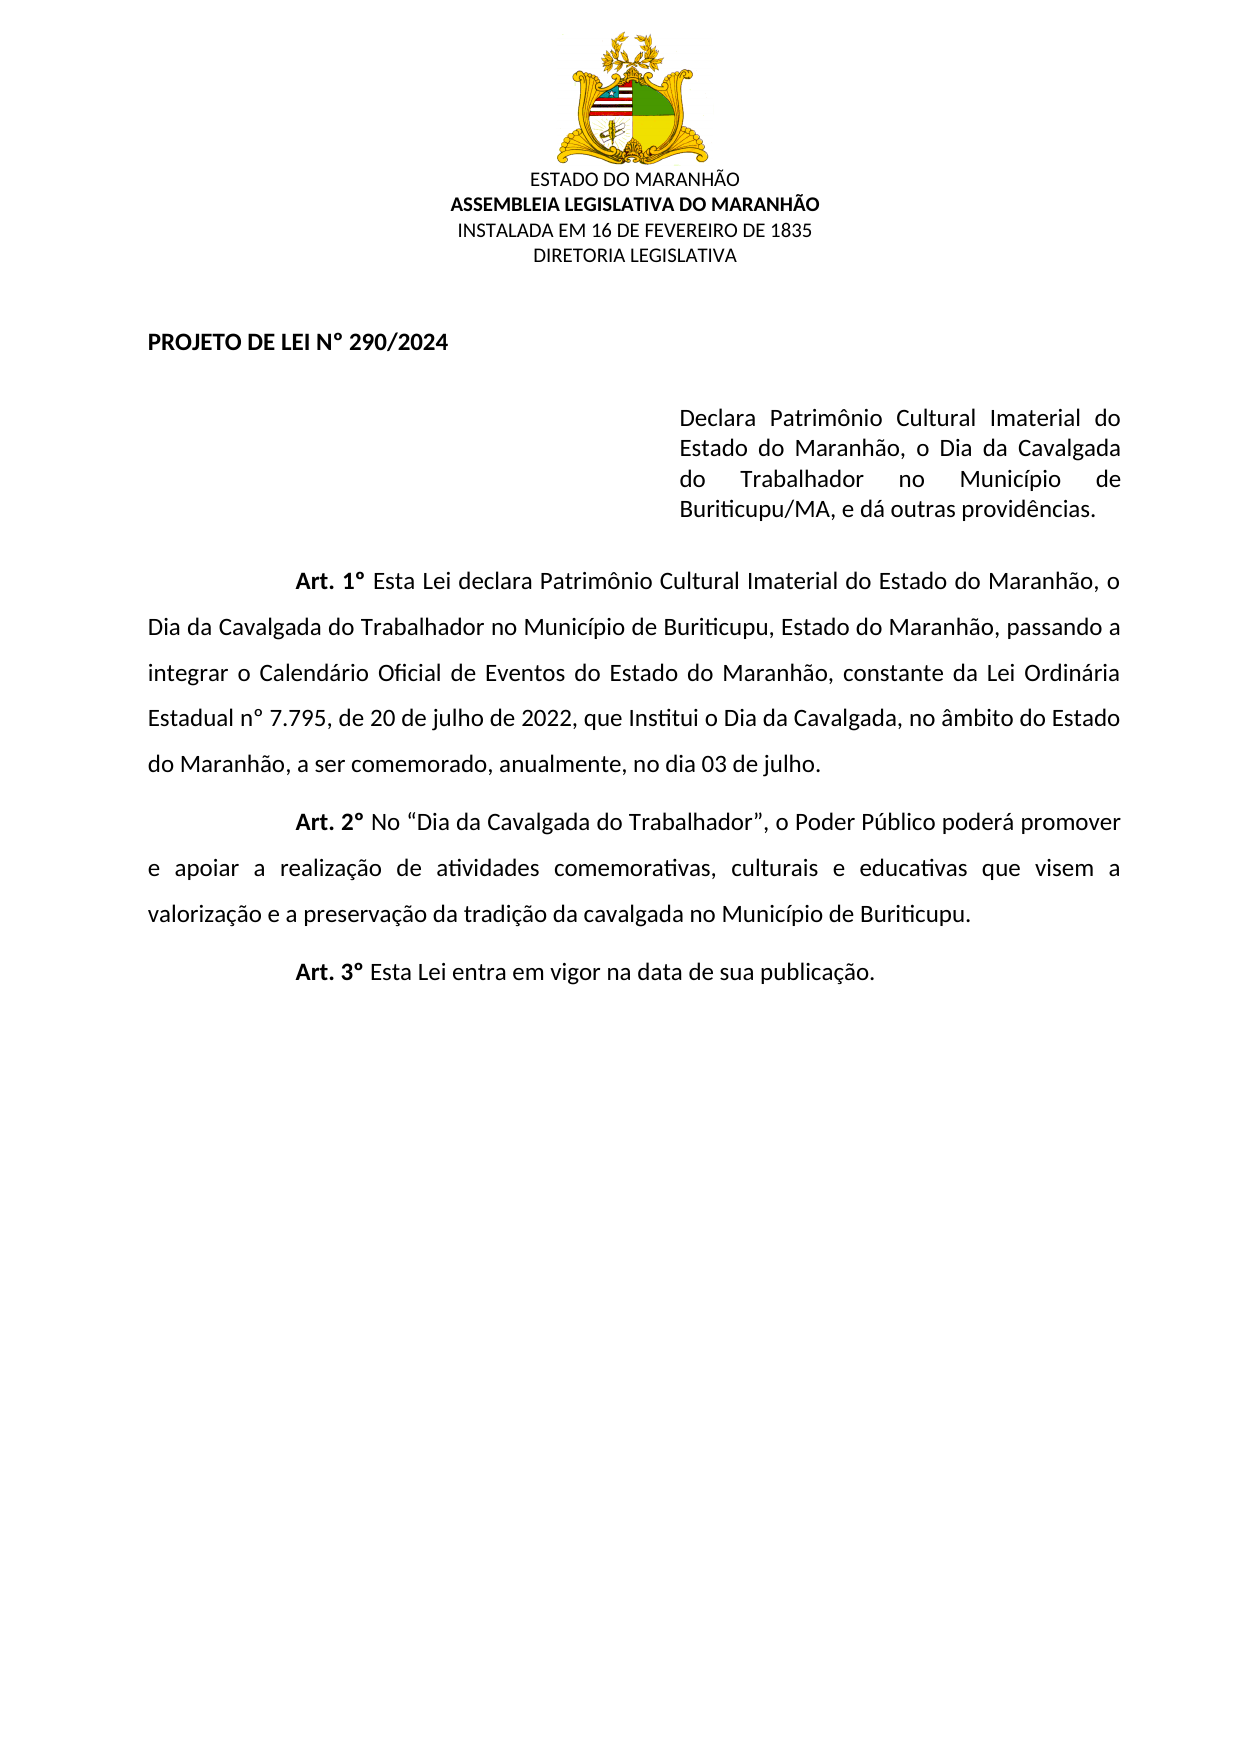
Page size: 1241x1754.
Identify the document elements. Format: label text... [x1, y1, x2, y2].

text PROJETO DE LEI Nº 290/2024 [148, 326, 1120, 356]
picture [556, 31, 714, 166]
text Art. 1º Esta Lei declara Patrimônio Cultural Imaterial do Estado do Maranhão, o Dia da Cavalgada do Trabalhador no Município de Buriticupu, Estado do Maranhão, passando a integrar o Calendário Oficial de Eventos do Estado do Maranhão, constante da Lei Ordinária Estadual nº 7.795, de 20 de julho de 2022, que Institui o Dia da Cavalgada, no âmbito do Estado do Maranhão, a ser comemorado, anualmente, no dia 03 de julho. [148, 565, 1122, 779]
text Art. 3º Esta Lei entra em vigor na data de sua publicação. [148, 956, 1122, 987]
text Declara Patrimônio Cultural Imaterial do Estado do Maranhão, o Dia da Cavalgada do Trabalhador no Município de Buriticupu/MA, e dá outras providências. [679, 372, 1121, 524]
text Art. 2º No “Dia da Cavalgada do Trabalhador”, o Poder Público poderá promover e apoiar a realização de atividades comemorativas, culturais e educativas que visem a valorização e a preservação da tradição da cavalgada no Município de Buriticupu. [148, 807, 1122, 928]
